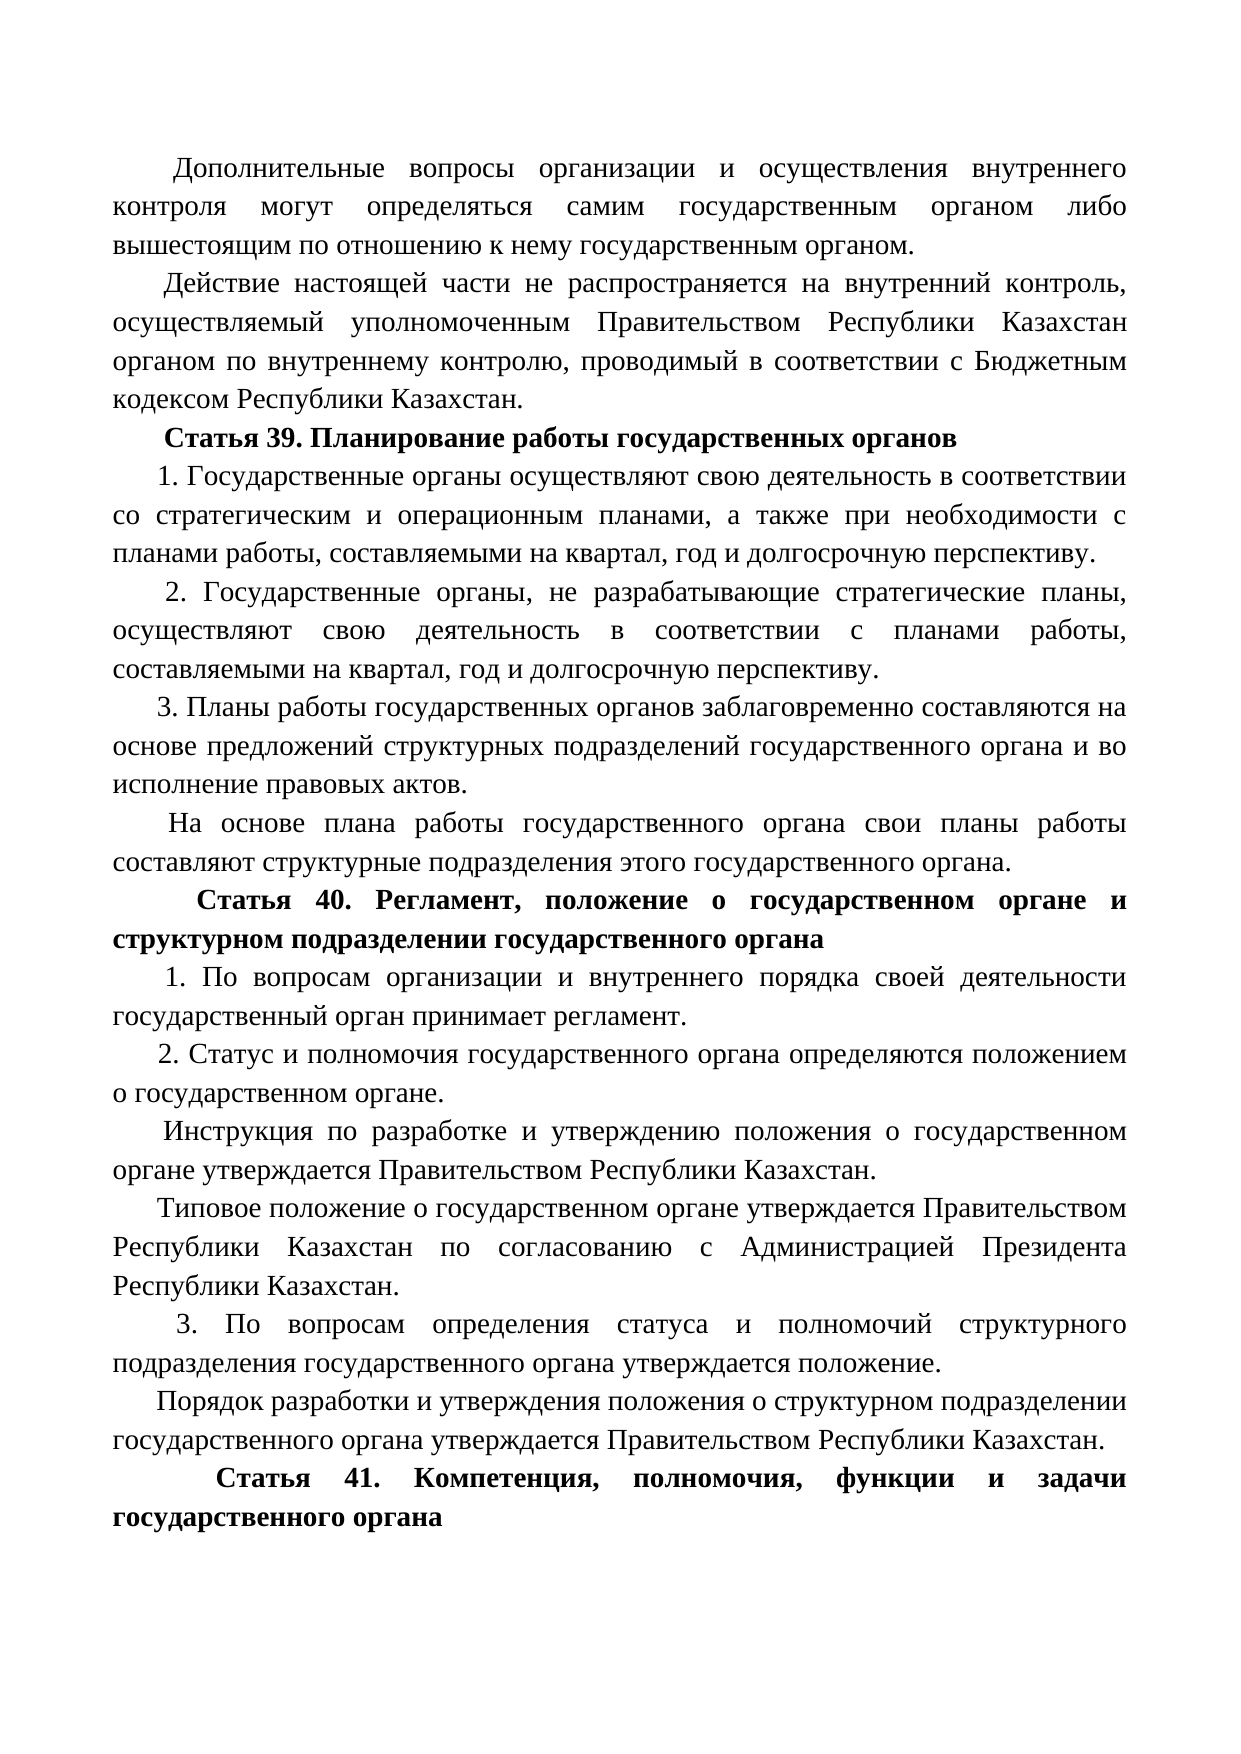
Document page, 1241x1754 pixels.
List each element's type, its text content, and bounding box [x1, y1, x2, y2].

text 1. Государственные органы осуществляют свою деятельность в соответствии со стратегическим и операционным планами, а также при необходимости с планами работы, составляемыми на квартал, год и долгосрочную перспективу. [112, 458, 1128, 569]
text На основе плана работы государственного органа свои планы работы составляют структурные подразделения этого государственного органа. [112, 805, 1128, 877]
text 3. Планы работы государственных органов заблаговременно составляются на основе предложений структурных подразделений государственного органа и во исполнение правовых актов. [112, 689, 1128, 800]
text Статья 40. Регламент, положение о государственном органе и структурном подразделении государственного органа [112, 882, 1128, 954]
text Статья 41. Компетенция, полномочия, функции и задачи государственного органа [112, 1460, 1128, 1532]
text Типовое положение о государственном органе утверждается Правительством Республики Казахстан по согласованию с Администрацией Президента Республики Казахстан. [112, 1191, 1128, 1301]
text 2. Государственные органы, не разрабатывающие стратегические планы, осуществляют свою деятельность в соответствии с планами работы, составляемыми на квартал, год и долгосрочную перспективу. [112, 574, 1128, 684]
text 1. По вопросам организации и внутреннего порядка своей деятельности государственный орган принимает регламент. [112, 959, 1128, 1031]
text Инструкция по разработке и утверждению положения о государственном органе утверждается Правительством Республики Казахстан. [112, 1113, 1128, 1186]
text Дополнительные вопросы организации и осуществления внутреннего контроля могут определяться самим государственным органом либо вышестоящим по отношению к нему государственным органом. [112, 150, 1128, 261]
text Порядок разработки и утверждения положения о структурном подразделении государственного органа утверждается Правительством Республики Казахстан. [112, 1383, 1128, 1455]
text 2. Статус и полномочия государственного органа определяются положением о государственном органе. [112, 1036, 1128, 1108]
text 3. По вопросам определения статуса и полномочий структурного подразделения государственного органа утверждается положение. [112, 1306, 1128, 1378]
text Статья 39. Планирование работы государственных органов [112, 420, 1128, 453]
text Действие настоящей части не распространяется на внутренний контроль, осуществляемый уполномоченным Правительством Республики Казахстан органом по внутреннему контролю, проводимый в соответствии с Бюджетным кодексом Республики Казахстан. [112, 266, 1128, 415]
